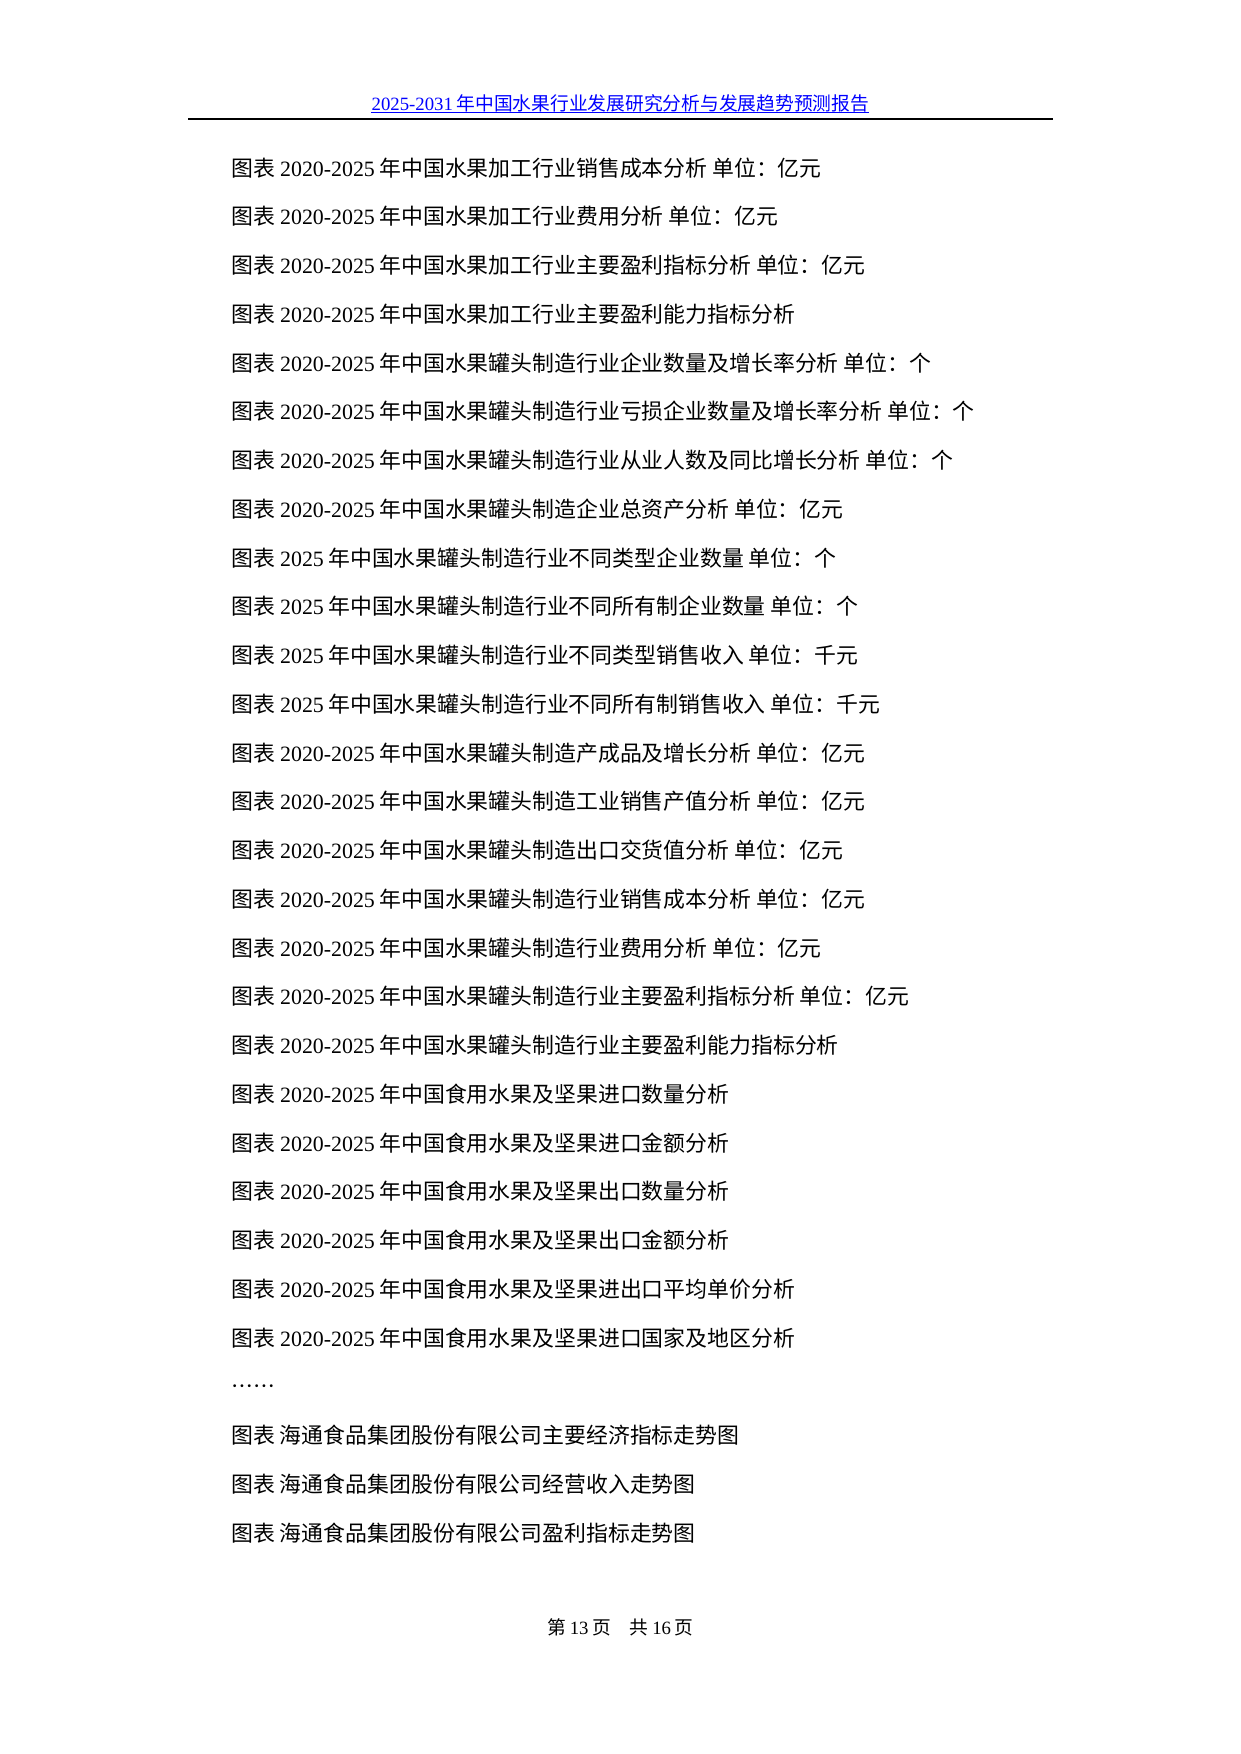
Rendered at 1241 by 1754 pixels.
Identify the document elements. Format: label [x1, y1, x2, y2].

text [187, 150, 1053, 1548]
